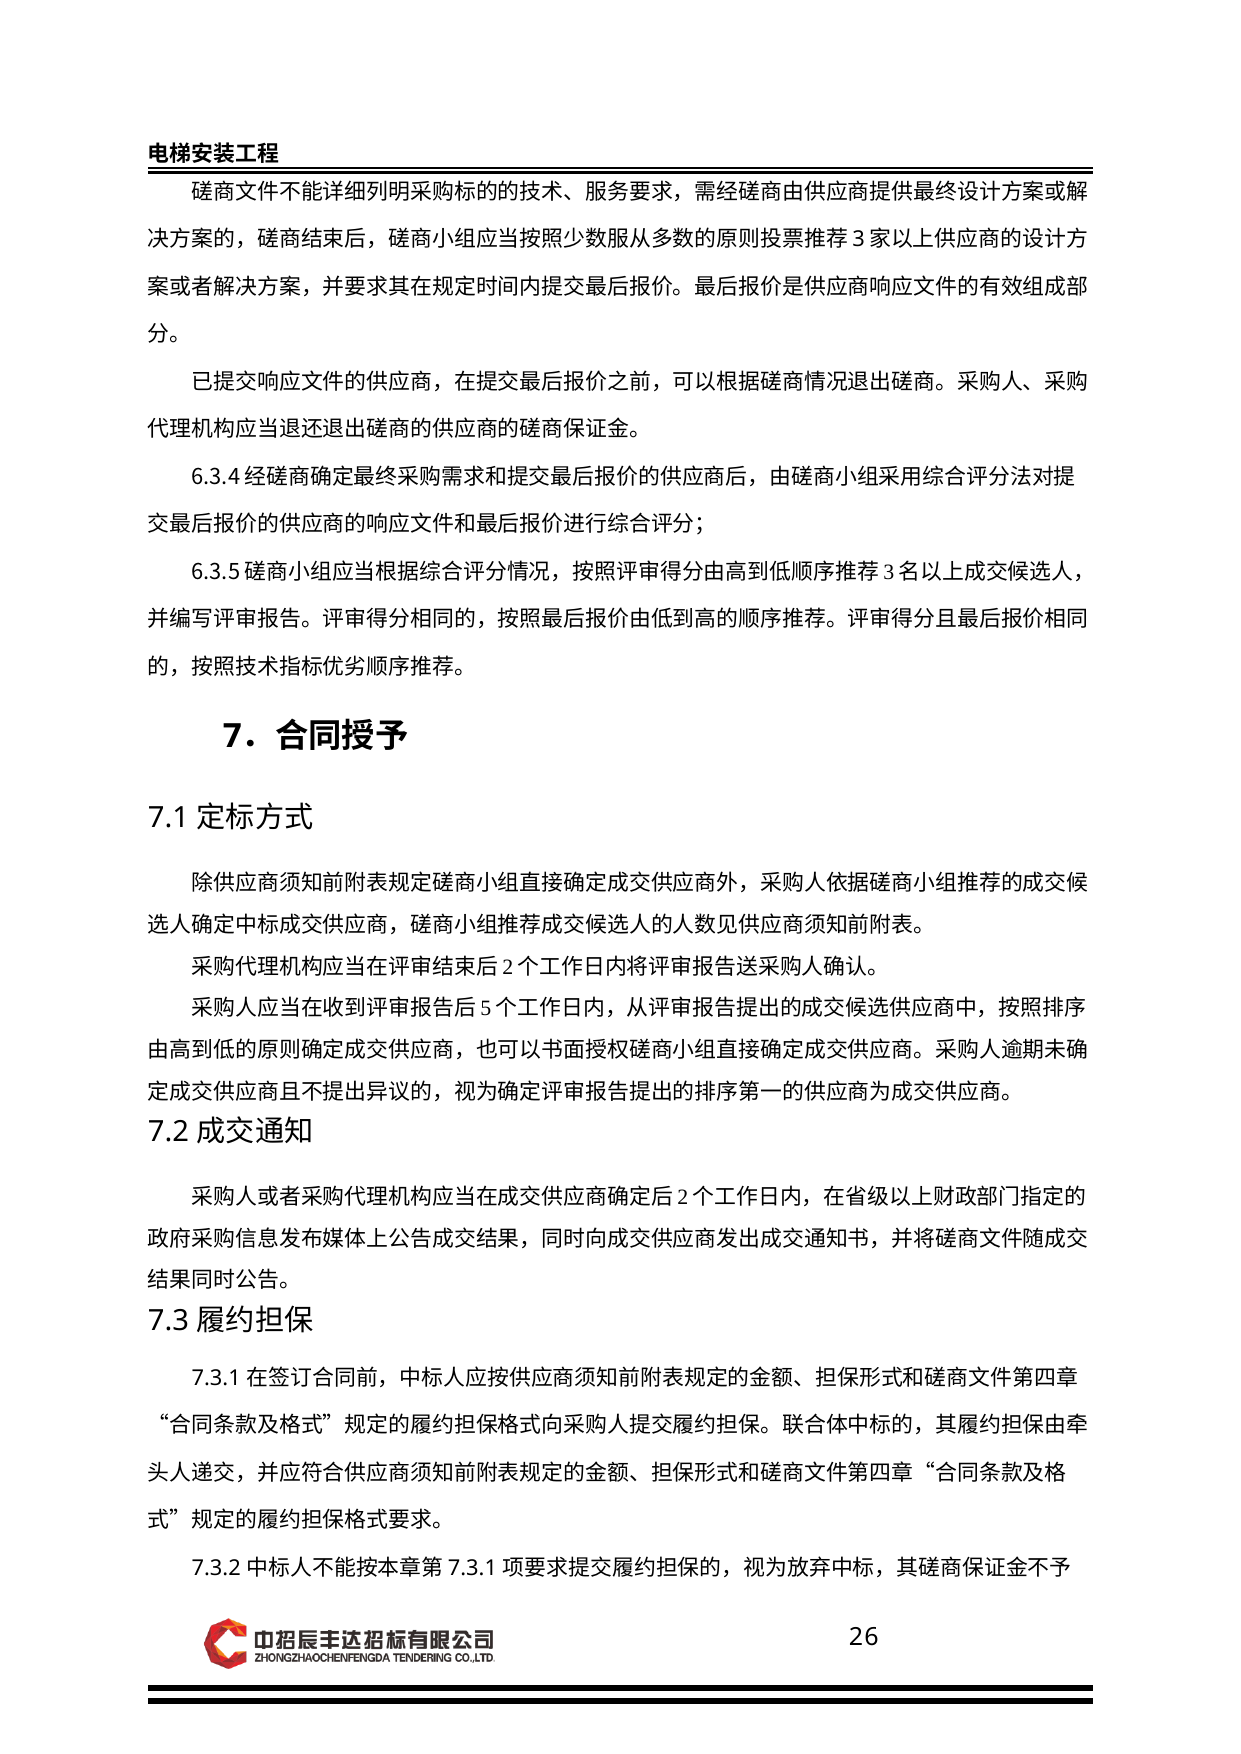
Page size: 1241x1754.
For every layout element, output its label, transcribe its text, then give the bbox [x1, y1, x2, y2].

subtitle 7．合同授予 [148, 709, 1093, 757]
text 已提交响应文件的供应商，在提交最后报价之前，可以根据磋商情况退出磋商。采购人、采购代理机构应当退还退出磋商的供应商的磋商保证金。 [148, 364, 1093, 443]
text 采购人应当在收到评审报告后5个工作日内，从评审报告提出的成交候选供应商中，按照排序由高到低的原则确定成交供应商，也可以书面授权磋商小组直接确定成交供应商。采购人逾期未确定成交供应商且不提出异议的，视为确定评审报告提出的排序第一的供应商为成交供应商。 [148, 982, 1093, 1107]
subtitle 7.2 成交通知 [148, 1107, 1093, 1150]
text 6.3.5磋商小组应当根据综合评分情况，按照评审得分由高到低顺序推荐3名以上成交候选人，并编写评审报告。评审得分相同的，按照最后报价由低到高的顺序推荐。评审得分且最后报价相同的，按照技术指标优劣顺序推荐。 [148, 554, 1093, 681]
text 6.3.4经磋商确定最终采购需求和提交最后报价的供应商后，由磋商小组采用综合评分法对提交最后报价的供应商的响应文件和最后报价进行综合评分； [148, 459, 1093, 538]
text 采购代理机构应当在评审结束后2个工作日内将评审报告送采购人确认。 [148, 941, 1093, 982]
text 除供应商须知前附表规定磋商小组直接确定成交供应商外，采购人依据磋商小组推荐的成交候选人确定中标成交供应商，磋商小组推荐成交候选人的人数见供应商须知前附表。 [148, 857, 1093, 941]
subtitle 7.3 履约担保 [148, 1296, 1093, 1338]
subtitle 7.1 定标方式 [148, 794, 1093, 836]
text 磋商文件不能详细列明采购标的的技术、服务要求，需经磋商由供应商提供最终设计方案或解决方案的，磋商结束后，磋商小组应当按照少数服从多数的原则投票推荐3家以上供应商的设计方案或者解决方案，并要求其在规定时间内提交最后报价。最后报价是供应商响应文件的有效组成部分。 [148, 174, 1093, 348]
text 采购人或者采购代理机构应当在成交供应商确定后2个工作日内，在省级以上财政部门指定的政府采购信息发布媒体上公告成交结果，同时向成交供应商发出成交通知书，并将磋商文件随成交结果同时公告。 [148, 1171, 1093, 1296]
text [148, 1550, 1093, 1581]
picture [203, 1618, 495, 1669]
text 7.3.1 在签订合同前，中标人应按供应商须知前附表规定的金额、担保形式和磋商文件第四章“合同条款及格式”规定的履约担保格式向采购人提交履约担保。联合体中标的，其履约担保由牵头人递交，并应符合供应商须知前附表规定的金额、担保形式和磋商文件第四章“合同条款及格式”规定的履约担保格式要求。 [148, 1359, 1093, 1534]
